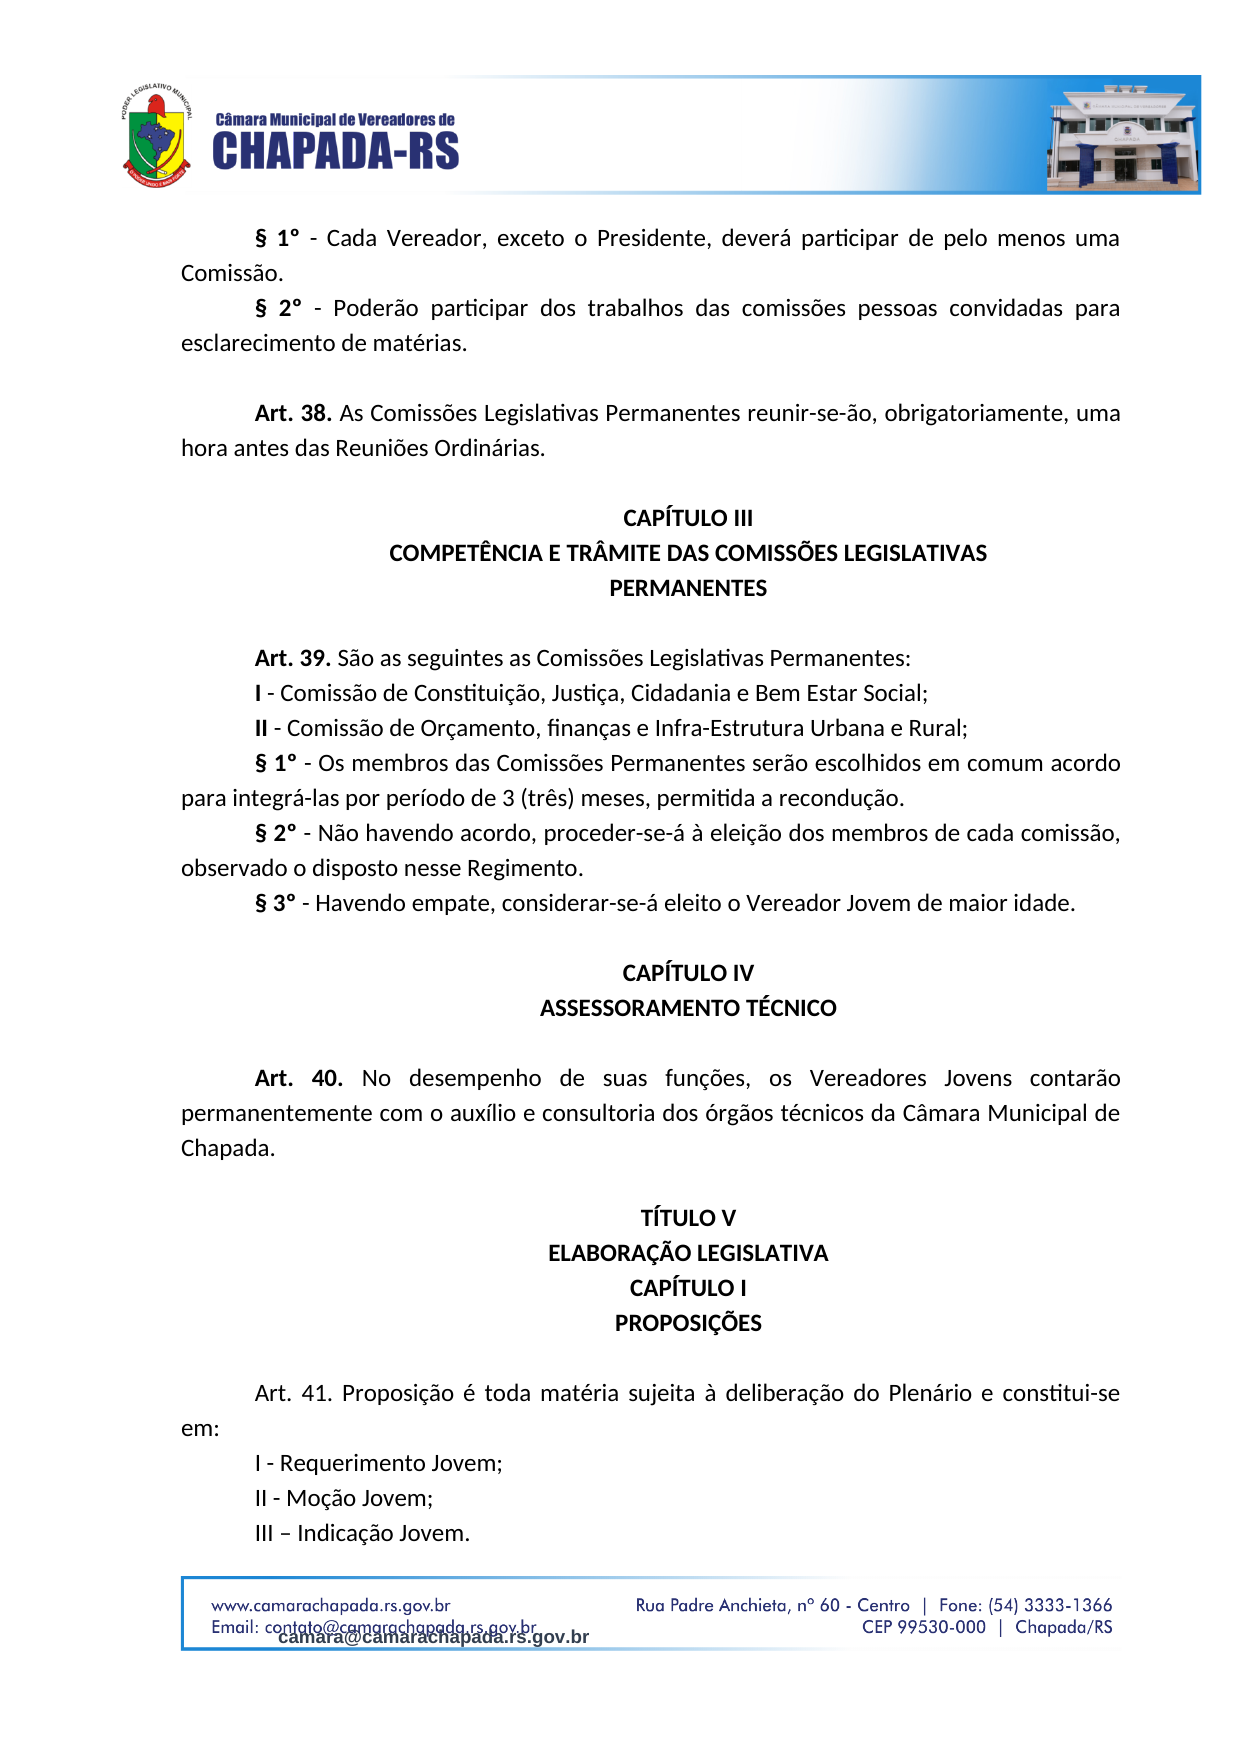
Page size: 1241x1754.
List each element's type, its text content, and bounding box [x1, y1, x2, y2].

text ELABORAÇÃO LEGISLATIVA [254, 1237, 1122, 1268]
picture [121, 75, 1202, 195]
text I - Requerimento Jovem; [254, 1447, 1122, 1478]
text § 2º - Não havendo acordo, proceder-se-á à eleição dos membros de cada comissão, observado o disposto nesse Regimento. [181, 817, 1122, 883]
text I - Comissão de Constituição, Justiça, Cidadania e Bem Estar Social; [181, 677, 1122, 708]
text PERMANENTES [254, 572, 1122, 603]
text PROPOSIÇÕES [254, 1307, 1122, 1338]
text CAPÍTULO I [254, 1272, 1122, 1303]
text Art. 40. No desempenho de suas funções, os Vereadores Jovens contarão permanentemente com o auxílio e consultoria dos órgãos técnicos da Câmara Municipal de Chapada. [181, 1062, 1122, 1163]
text § 3º - Havendo empate, considerar-se-á eleito o Vereador Jovem de maior idade. [181, 887, 1122, 918]
text § 1º - Cada Vereador, exceto o Presidente, deverá participar de pelo menos uma Comissão. [181, 222, 1122, 288]
text CAPÍTULO III [254, 502, 1122, 533]
text Art. 39. São as seguintes as Comissões Legislativas Permanentes: [181, 642, 1122, 673]
text II - Moção Jovem; [254, 1482, 1122, 1513]
text Art. 38. As Comissões Legislativas Permanentes reunir-se-ão, obrigatoriamente, uma hora antes das Reuniões Ordinárias. [181, 397, 1122, 463]
text COMPETÊNCIA E TRÂMITE DAS COMISSÕES LEGISLATIVAS [254, 537, 1122, 568]
text Art. 41. Proposição é toda matéria sujeita à deliberação do Plenário e constitui-se em: [181, 1377, 1122, 1443]
text § 1º - Os membros das Comissões Permanentes serão escolhidos em comum acordo para integrá-las por período de 3 (três) meses, permitida a recondução. [181, 747, 1122, 813]
picture [180, 1576, 1122, 1651]
text § 2º - Poderão participar dos trabalhos das comissões pessoas convidadas para esclarecimento de matérias. [181, 292, 1122, 358]
text ASSESSORAMENTO TÉCNICO [254, 992, 1122, 1023]
text TÍTULO V [254, 1202, 1122, 1233]
text III – Indicação Jovem. [254, 1517, 1122, 1548]
text II - Comissão de Orçamento, finanças e Infra-Estrutura Urbana e Rural; [181, 712, 1122, 743]
text CAPÍTULO IV [254, 957, 1122, 988]
